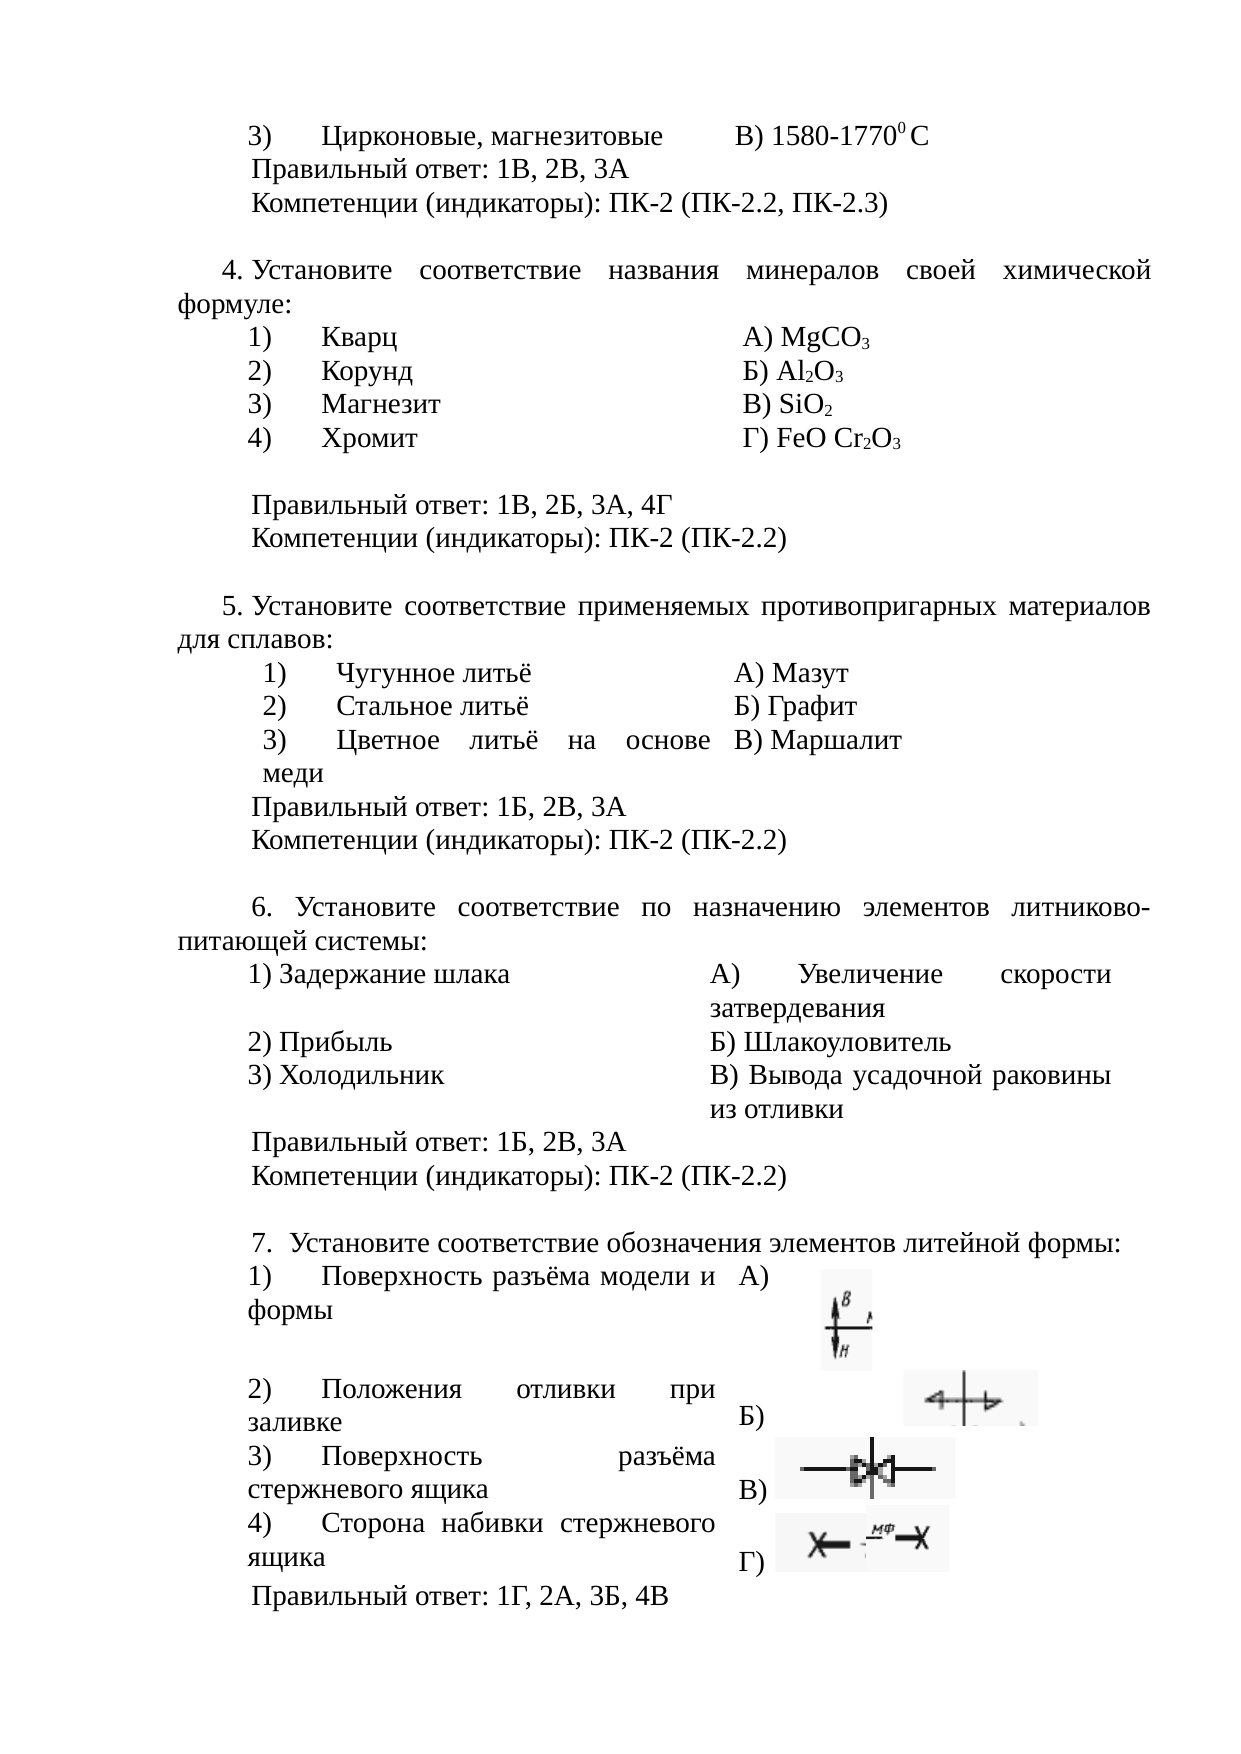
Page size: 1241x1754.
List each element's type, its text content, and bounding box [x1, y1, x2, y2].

table_cell В) Маршалит [723, 722, 1226, 789]
table_cell В) Вывода усадочной раковины из отливки [698, 1057, 1123, 1124]
text 6. Установите соответствие по назначению элементов литниково-питающей системы: [177, 889, 1152, 957]
table_cell Г) [727, 1505, 1211, 1578]
table_cell Г) FeO Cr2O3 [731, 420, 1211, 453]
picture [820, 1269, 873, 1371]
table_header Кварц [236, 319, 731, 353]
table_cell Сторона набивки стержневого ящика [236, 1505, 727, 1578]
table_header А) Мазут [723, 655, 1226, 688]
table_header Поверхность разъёма модели и формы [236, 1259, 727, 1371]
table_cell Б) Шлакоуловитель [698, 1024, 1123, 1057]
picture [774, 1437, 956, 1499]
text Правильный ответ: 1В, 2Б, 3А, 4Г [177, 487, 1152, 521]
table_cell Магнезит [236, 386, 731, 420]
table_header А) Увеличение скорости затвердевания [698, 957, 1123, 1024]
table_cell Цветное литьё на основе меди [251, 722, 722, 789]
list Установите соответствие обозначения элементов литейной формы: [251, 1225, 1152, 1258]
list Установите соответствие названия минералов своей химической формуле: [177, 252, 1152, 319]
table_cell В) SiO2 [731, 386, 1211, 420]
text Правильный ответ: 1Г, 2А, 3Б, 4В [177, 1578, 1152, 1611]
table_cell 2) Прибыль [236, 1024, 698, 1057]
table_cell Б) Al2O3 [731, 353, 1211, 386]
table_cell Поверхность разъёма стержневого ящика [236, 1438, 727, 1505]
table_header А) MgCO3 [731, 319, 1211, 353]
table_cell В) [727, 1438, 1211, 1505]
table_cell Хромит [236, 420, 731, 453]
list Установите соответствие применяемых противопригарных материалов для сплавов: [177, 588, 1152, 655]
table_cell Стальное литьё [251, 688, 722, 722]
table_header Чугунное литьё [251, 655, 722, 688]
text Компетенции (индикаторы): ПК-2 (ПК-2.2) [177, 822, 1152, 856]
text Правильный ответ: 1В, 2В, 3А [177, 152, 1152, 185]
table_cell В) 1580-17700 С [723, 118, 1211, 152]
table_cell Положения отливки при заливке [236, 1371, 727, 1438]
text Правильный ответ: 1Б, 2В, 3А [177, 1124, 1152, 1158]
table_cell Цирконовые, магнезитовые [236, 118, 723, 152]
text Правильный ответ: 1Б, 2В, 3А [177, 789, 1152, 822]
table_cell Б) Графит [723, 688, 1226, 722]
picture [775, 1505, 950, 1572]
text Компетенции (индикаторы): ПК-2 (ПК-2.2, ПК-2.3) [177, 185, 1152, 219]
table_header 1) Задержание шлака [236, 957, 698, 1024]
table_cell Б) [727, 1371, 1211, 1438]
text Компетенции (индикаторы): ПК-2 (ПК-2.2) [177, 521, 1152, 554]
text Компетенции (индикаторы): ПК-2 (ПК-2.2) [177, 1158, 1152, 1191]
table_cell 3) Холодильник [236, 1057, 698, 1124]
table_header А) [727, 1259, 1211, 1371]
table_cell Корунд [236, 353, 731, 386]
picture [903, 1370, 1038, 1426]
